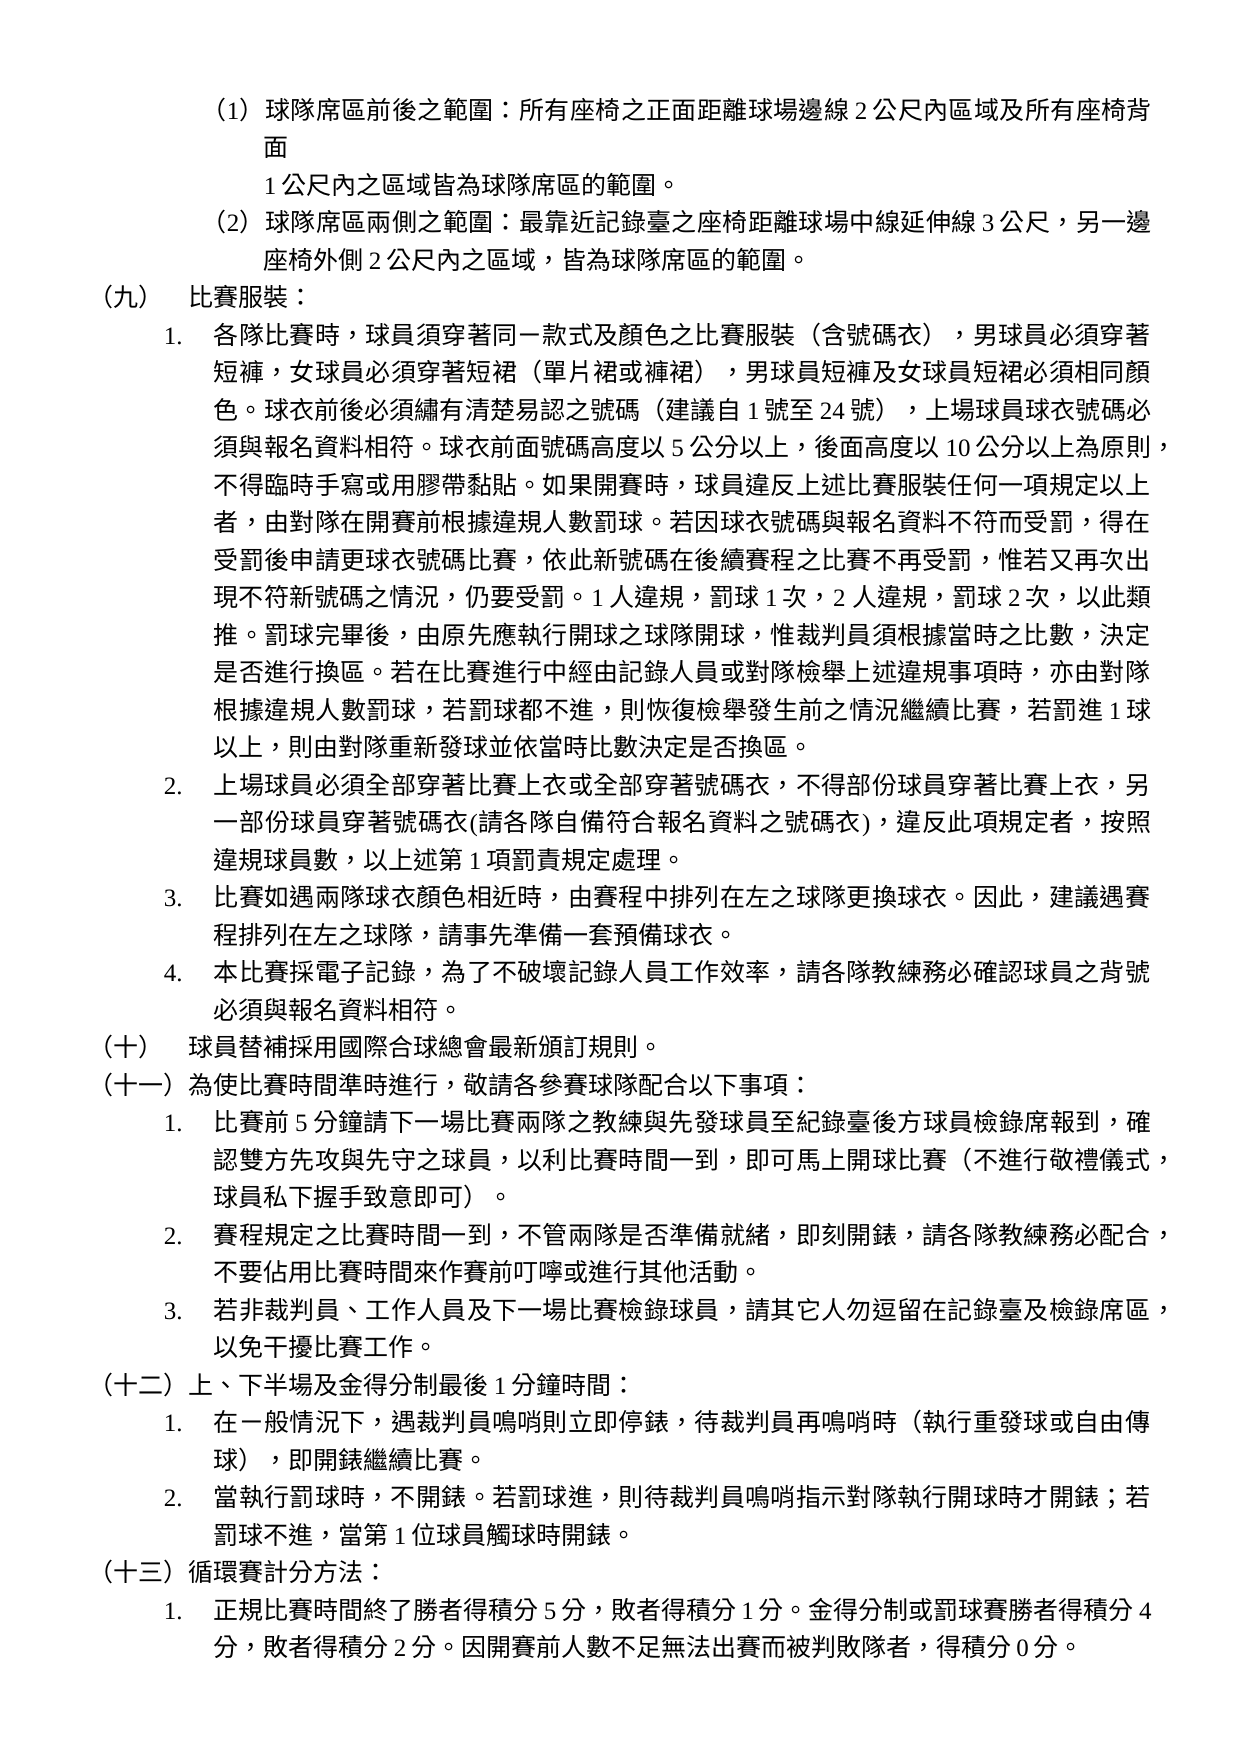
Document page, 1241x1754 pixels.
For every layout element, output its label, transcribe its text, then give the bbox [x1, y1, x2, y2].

list 比賽服裝： [89, 277, 1152, 314]
list 比賽前5分鐘請下一場比賽兩隊之教練與先發球員至紀錄臺後方球員檢錄席報到，確認雙方先攻與先守之球員，以利比賽時間一到，即可馬上開球比賽（不進行敬禮儀式，球員私下握手致意即可）。 [164, 1102, 1152, 1214]
list 本比賽採電子記錄，為了不破壞記錄人員工作效率，請各隊教練務必確認球員之背號必須與報名資料相符。 [164, 952, 1152, 1027]
list 賽程規定之比賽時間一到，不管兩隊是否準備就緒，即刻開錶，請各隊教練務必配合，不要佔用比賽時間來作賽前叮嚀或進行其他活動。 [164, 1214, 1152, 1289]
text （2）球隊席區兩側之範圍：最靠近記錄臺之座椅距離球場中線延伸線3公尺，另一邊座椅外側2公尺內之區域，皆為球隊席區的範圍。 [201, 202, 1152, 277]
text （十一）為使比賽時間準時進行，敬請各參賽球隊配合以下事項： [89, 1064, 1152, 1102]
text （十二）上、下半場及金得分制最後1分鐘時間： [89, 1364, 1152, 1402]
list 上場球員必須全部穿著比賽上衣或全部穿著號碼衣，不得部份球員穿著比賽上衣，另一部份球員穿著號碼衣(請各隊自備符合報名資料之號碼衣)，違反此項規定者，按照違規球員數，以上述第1項罰責規定處理。 [164, 764, 1152, 877]
list 比賽如遇兩隊球衣顏色相近時，由賽程中排列在左之球隊更換球衣。因此，建議遇賽程排列在左之球隊，請事先準備一套預備球衣。 [164, 877, 1152, 952]
list 當執行罰球時，不開錶。若罰球進，則待裁判員鳴哨指示對隊執行開球時才開錶；若罰球不進，當第1位球員觸球時開錶。 [164, 1477, 1152, 1552]
list 若非裁判員、工作人員及下一場比賽檢錄球員，請其它人勿逗留在記錄臺及檢錄席區，以免干擾比賽工作。 [164, 1289, 1152, 1364]
list 各隊比賽時，球員須穿著同ㄧ款式及顏色之比賽服裝（含號碼衣），男球員必須穿著短褲，女球員必須穿著短裙（單片裙或褲裙），男球員短褲及女球員短裙必須相同顏色。球衣前後必須繡有清楚易認之號碼（建議自1號至24號），上場球員球衣號碼必須與報名資料相符。球衣前面號碼高度以以上，後面高度以以上為原則，不得臨時手寫或用膠帶黏貼。如果開賽時，球員違反上述比賽服裝任何一項規定以上者，由對隊在開賽前根據違規人數罰球。若因球衣號碼與報名資料不符而受罰，得在受罰後申請更球衣號碼比賽，依此新號碼在後續賽程之比賽不再受罰，惟若又再次出現不符新號碼之情況，仍要受罰。1人違規，罰球1次，2 人違規，罰球2次，以此類推。罰球完畢後，由原先應執行開球之球隊開球，惟裁判員須根據當時之比數，決定是否進行換區。若在比賽進行中經由記錄人員或對隊檢舉上述違規事項時，亦由對隊根據違規人數罰球，若罰球都不進，則恢復檢舉發生前之情況繼續比賽，若罰進1球以上，則由對隊重新發球並依當時比數決定是否換區。 [164, 314, 1152, 764]
list 在ㄧ般情況下，遇裁判員鳴哨則立即停錶，待裁判員再鳴哨時（執行重發球或自由傳球），即開錶繼續比賽。 [164, 1402, 1152, 1477]
list 正規比賽時間終了勝者得積分5分，敗者得積分1分。金得分制或罰球賽勝者得積分4分，敗者得積分2分。因開賽前人數不足無法出賽而被判敗隊者，得積分0分。 [164, 1589, 1152, 1664]
text （1）球隊席區前後之範圍：所有座椅之正面距離球場邊線2公尺內區域及所有座椅背面 1公尺內之區域皆為球隊席區的範圍。 [201, 89, 1152, 202]
list 球員替補採用國際合球總會最新頒訂規則。 [89, 1027, 1152, 1064]
text （十三）循環賽計分方法： [89, 1552, 1152, 1589]
